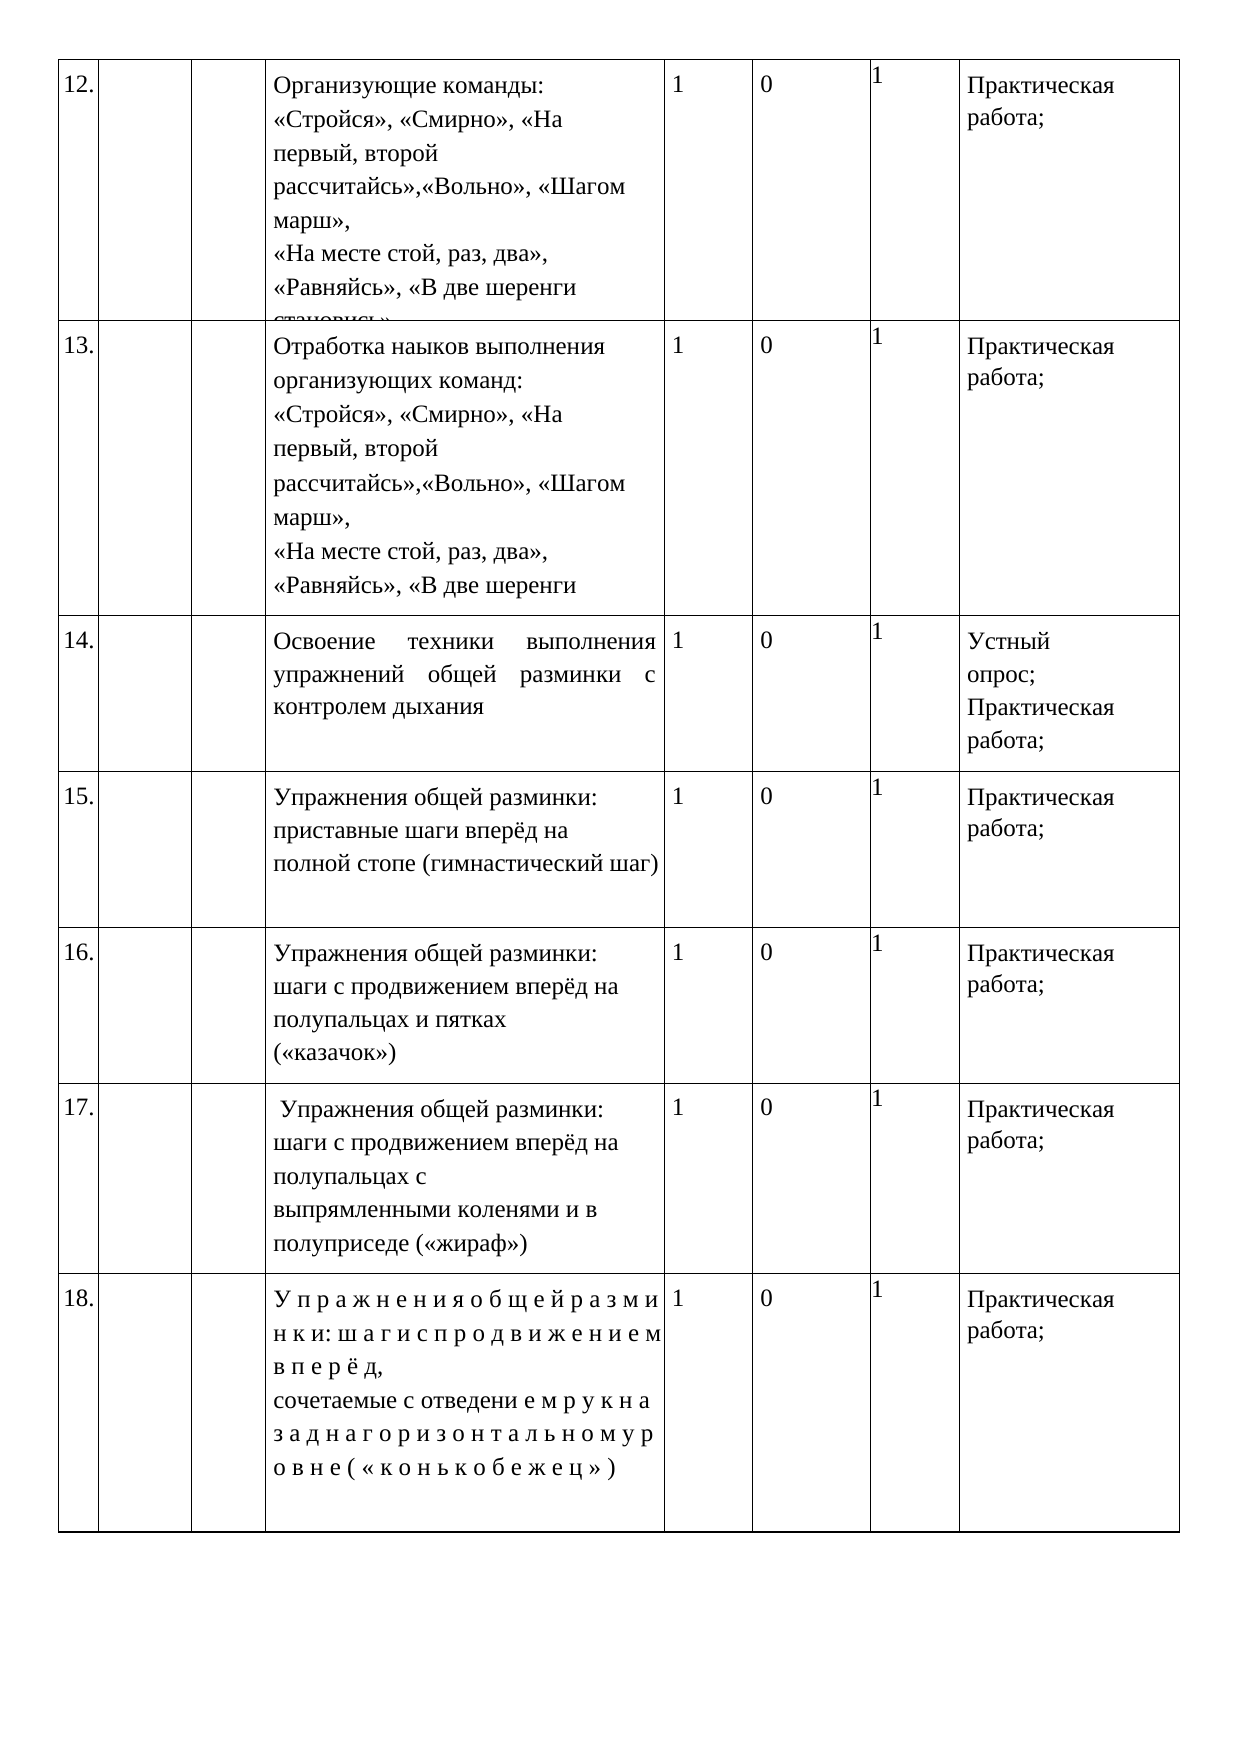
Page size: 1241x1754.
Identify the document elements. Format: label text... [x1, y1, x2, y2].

table_header 1 [665, 60, 752, 320]
table_cell Практическая работа; [960, 321, 1179, 615]
table_cell 1 [871, 928, 959, 1082]
table_cell Упражнения общей разминки: шаги с продвижением вперёд на полупальцах с выпрямленными коленями и в полуприседе («жираф») [266, 1084, 664, 1273]
table_cell 0 [753, 928, 870, 1082]
table_cell [99, 1084, 191, 1273]
table_cell 1 [871, 1084, 959, 1273]
table_cell [192, 616, 265, 771]
table_cell [192, 772, 265, 927]
table_cell Практическая работа; [960, 772, 1179, 927]
table_cell [99, 928, 191, 1082]
table_cell Упражнения общей разминки: приставные шаги вперёд на полной стопе (гимнастический шаг) [266, 772, 664, 927]
table_cell [99, 616, 191, 771]
table_cell 1 [871, 772, 959, 927]
table_cell Упражнения общей разминки: шаги с продвижением вперёд на полупальцах и пятках («казачок») [266, 928, 664, 1082]
table_cell 1 [665, 616, 752, 771]
table_cell 1 [665, 1274, 752, 1531]
table_cell 1 [871, 321, 959, 615]
table_cell 16. [59, 928, 98, 1082]
table_cell Практическая работа; [960, 1274, 1179, 1531]
table_cell [192, 1084, 265, 1273]
table_cell У п р а ж н е н и я о б щ е й р а з м и н к и: ш а г и с п р о д в и ж е н и е м в п е р ё д, сочетаемые с отведени е м р у к н а з а д н а г о р и з о н т а л ь н о м у р о в н е ( « к о н ь к о б е ж е ц » ) [266, 1274, 664, 1531]
table_cell 1 [665, 772, 752, 927]
table_cell Отработка наыков выполнения организующих команд: «Стройся», «Смирно», «На первый, второй рассчитайсь»,«Вольно», «Шагом марш», «На месте стой, раз, два», «Равняйсь», «В две шеренги становись» [266, 321, 664, 615]
table_cell 0 [753, 772, 870, 927]
table_header Практическая работа; [960, 60, 1179, 320]
table_cell Освоение техники выполнения упражнений общей разминки с контролем дыхания [266, 616, 664, 771]
table_cell 1 [871, 1274, 959, 1531]
table_cell [192, 321, 265, 615]
table_cell 0 [753, 616, 870, 771]
table_cell [99, 1274, 191, 1531]
table_cell 18. [59, 1274, 98, 1531]
table_cell 13. [59, 321, 98, 615]
table_header 12. [59, 60, 98, 320]
table_cell 15. [59, 772, 98, 927]
table_cell 17. [59, 1084, 98, 1273]
table_cell Практическая работа; [960, 1084, 1179, 1273]
table_cell 0 [753, 1274, 870, 1531]
table_cell [99, 321, 191, 615]
table_header 1 [871, 60, 959, 320]
table_header 0 [753, 60, 870, 320]
table_cell 0 [753, 1084, 870, 1273]
table_cell 1 [665, 1084, 752, 1273]
table_cell [99, 772, 191, 927]
table_cell Практическая работа; [960, 928, 1179, 1082]
table_cell 1 [665, 321, 752, 615]
table_cell 14. [59, 616, 98, 771]
table_header [192, 60, 265, 320]
table_cell 1 [665, 928, 752, 1082]
table_header [99, 60, 191, 320]
table_cell 1 [871, 616, 959, 771]
table_cell Устный опрос; Практическая работа; [960, 616, 1179, 771]
table_cell [192, 928, 265, 1082]
table_cell [192, 1274, 265, 1531]
table_header Организующие команды: «Стройся», «Смирно», «На первый, второй рассчитайсь»,«Вольно», «Шагом марш», «На месте стой, раз, два», «Равняйсь», «В две шеренги становись» [266, 60, 664, 320]
table_cell 0 [753, 321, 870, 615]
